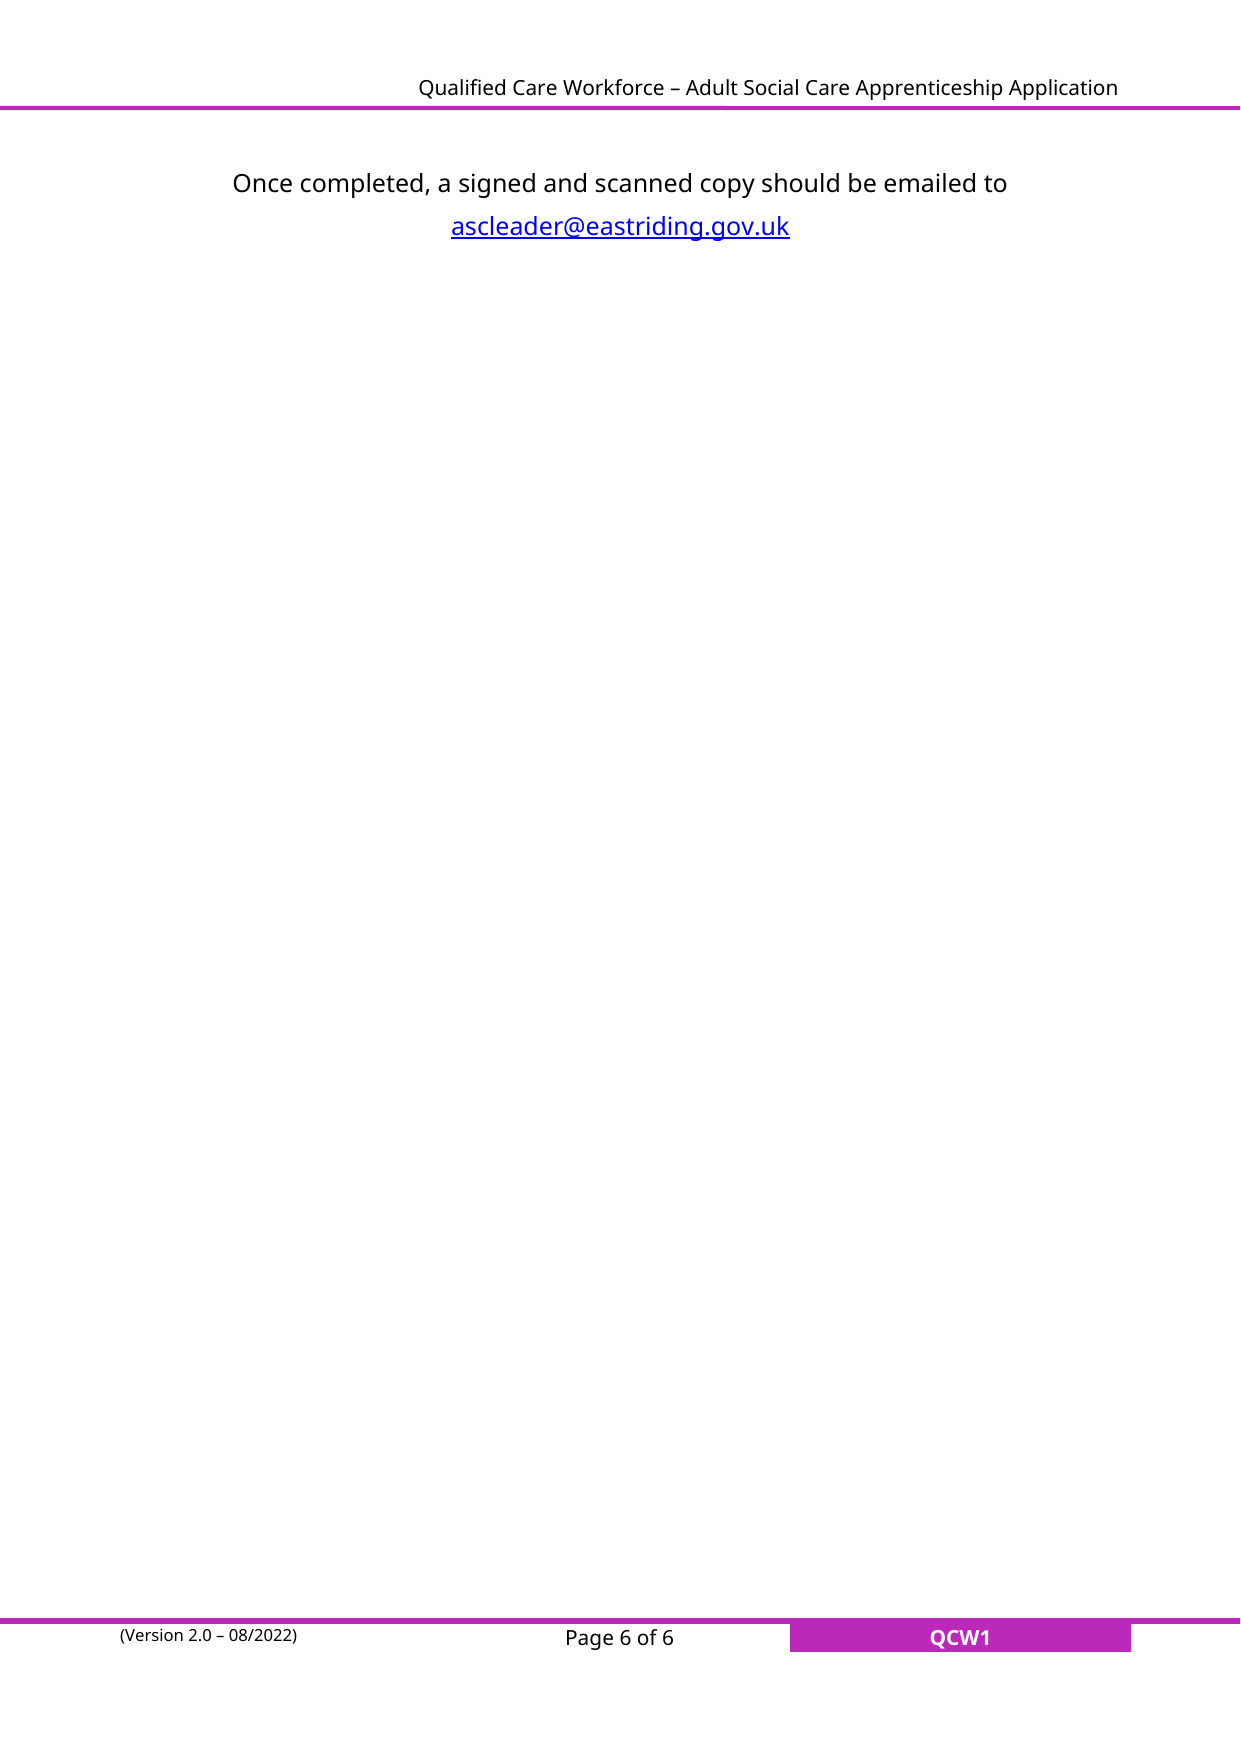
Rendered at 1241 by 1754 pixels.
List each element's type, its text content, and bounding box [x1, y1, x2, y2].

text Once completed, a signed and scanned copy should be emailed to ascleader@eastriding.gov.uk [120, 166, 1120, 242]
